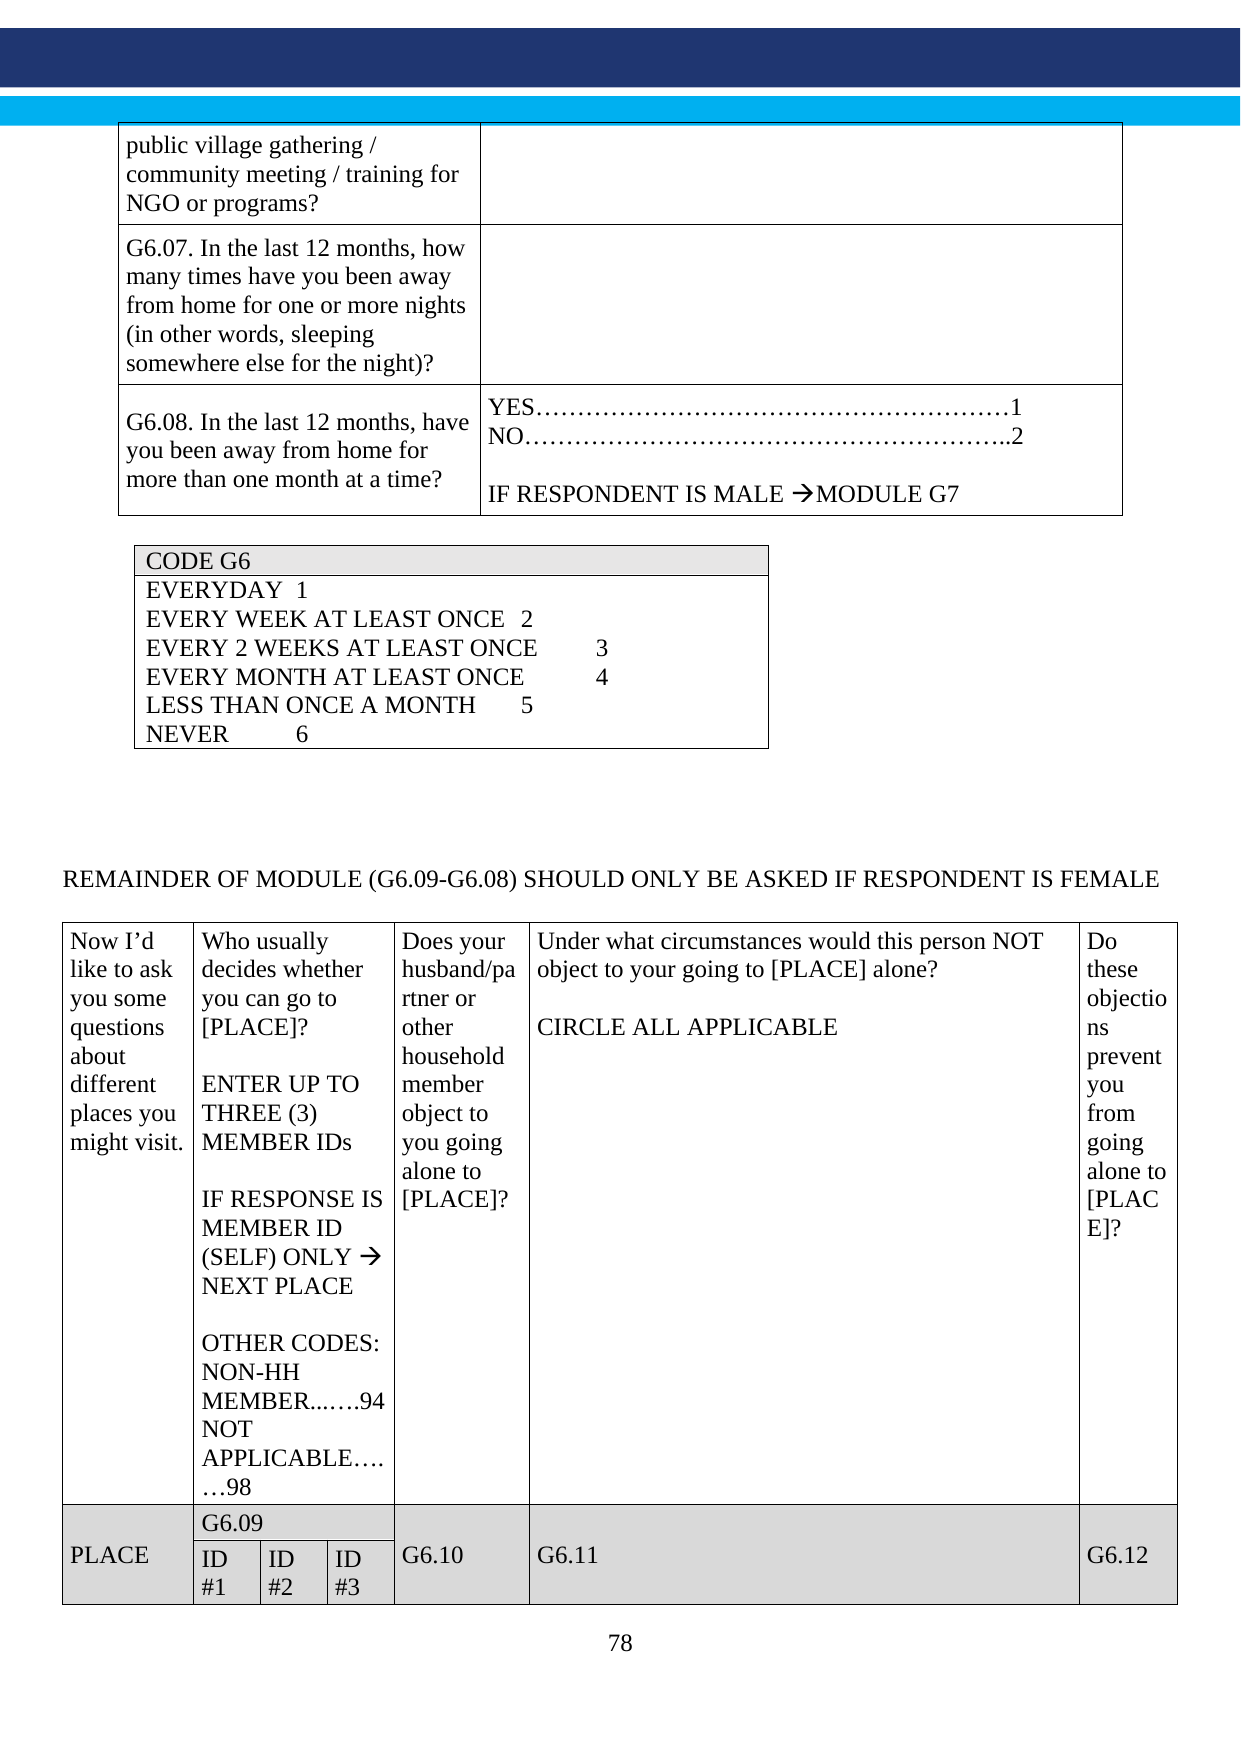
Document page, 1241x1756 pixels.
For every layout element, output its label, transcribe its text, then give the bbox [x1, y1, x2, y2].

table_cell G6.12 [1080, 1505, 1177, 1604]
table_cell G6.10 [395, 1505, 529, 1604]
table_header Do these objections prevent you from going alone to [PLACE]? [1080, 923, 1177, 1504]
table_header Does your husband/partner or other household member object to you going alone to [PLACE]? [395, 923, 529, 1504]
table_cell G6.07. In the last 12 months, how many times have you been away from home for one or more nights (in other words, sleeping somewhere else for the night)? [119, 225, 480, 384]
table_header Who usually decides whether you can go to [PLACE]? ENTER UP TO THREE (3) MEMBER IDs IF RESPONSE IS MEMBER ID (SELF) ONLY NEXT PLACE OTHER CODES: NON-HH MEMBER...….94 NOT APPLICABLE….…98 [194, 923, 394, 1504]
table_cell G6.08. In the last 12 months, have you been away from home for more than one month at a time? [119, 385, 480, 515]
text REMAINDER OF MODULE (G6.09-G6.08) SHOULD ONLY BE ASKED IF RESPONDENT IS FEMALE [62, 864, 1178, 893]
table_cell [481, 225, 1122, 384]
table_cell G6.11 [530, 1505, 1079, 1604]
table_cell G6.09 [194, 1505, 394, 1539]
table_cell ID #2 [261, 1541, 327, 1604]
table_cell ID #3 [328, 1541, 394, 1604]
table_cell PLACE [63, 1505, 193, 1604]
table_cell [481, 123, 1122, 224]
table_cell ID #1 [194, 1541, 260, 1604]
table_header Now I’d like to ask you some questions about different places you might visit. [63, 923, 193, 1504]
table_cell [119, 123, 480, 224]
table_header CODE G6 [135, 546, 768, 574]
table_header Under what circumstances would this person NOT object to your going to [PLACE] alone? CIRCLE ALL APPLICABLE [530, 923, 1079, 1504]
table_cell YES…………………………………………………1 NO…………………………………………………..2 IF RESPONDENT IS MALE MODULE G7 [481, 385, 1122, 515]
table_cell EVERYDAY 1 EVERY WEEK AT LEAST ONCE 2 EVERY 2 WEEKS AT LEAST ONCE 3 EVERY MONTH AT LEAST ONCE 4 LESS THAN ONCE A MONTH 5 NEVER 6 [135, 576, 768, 748]
